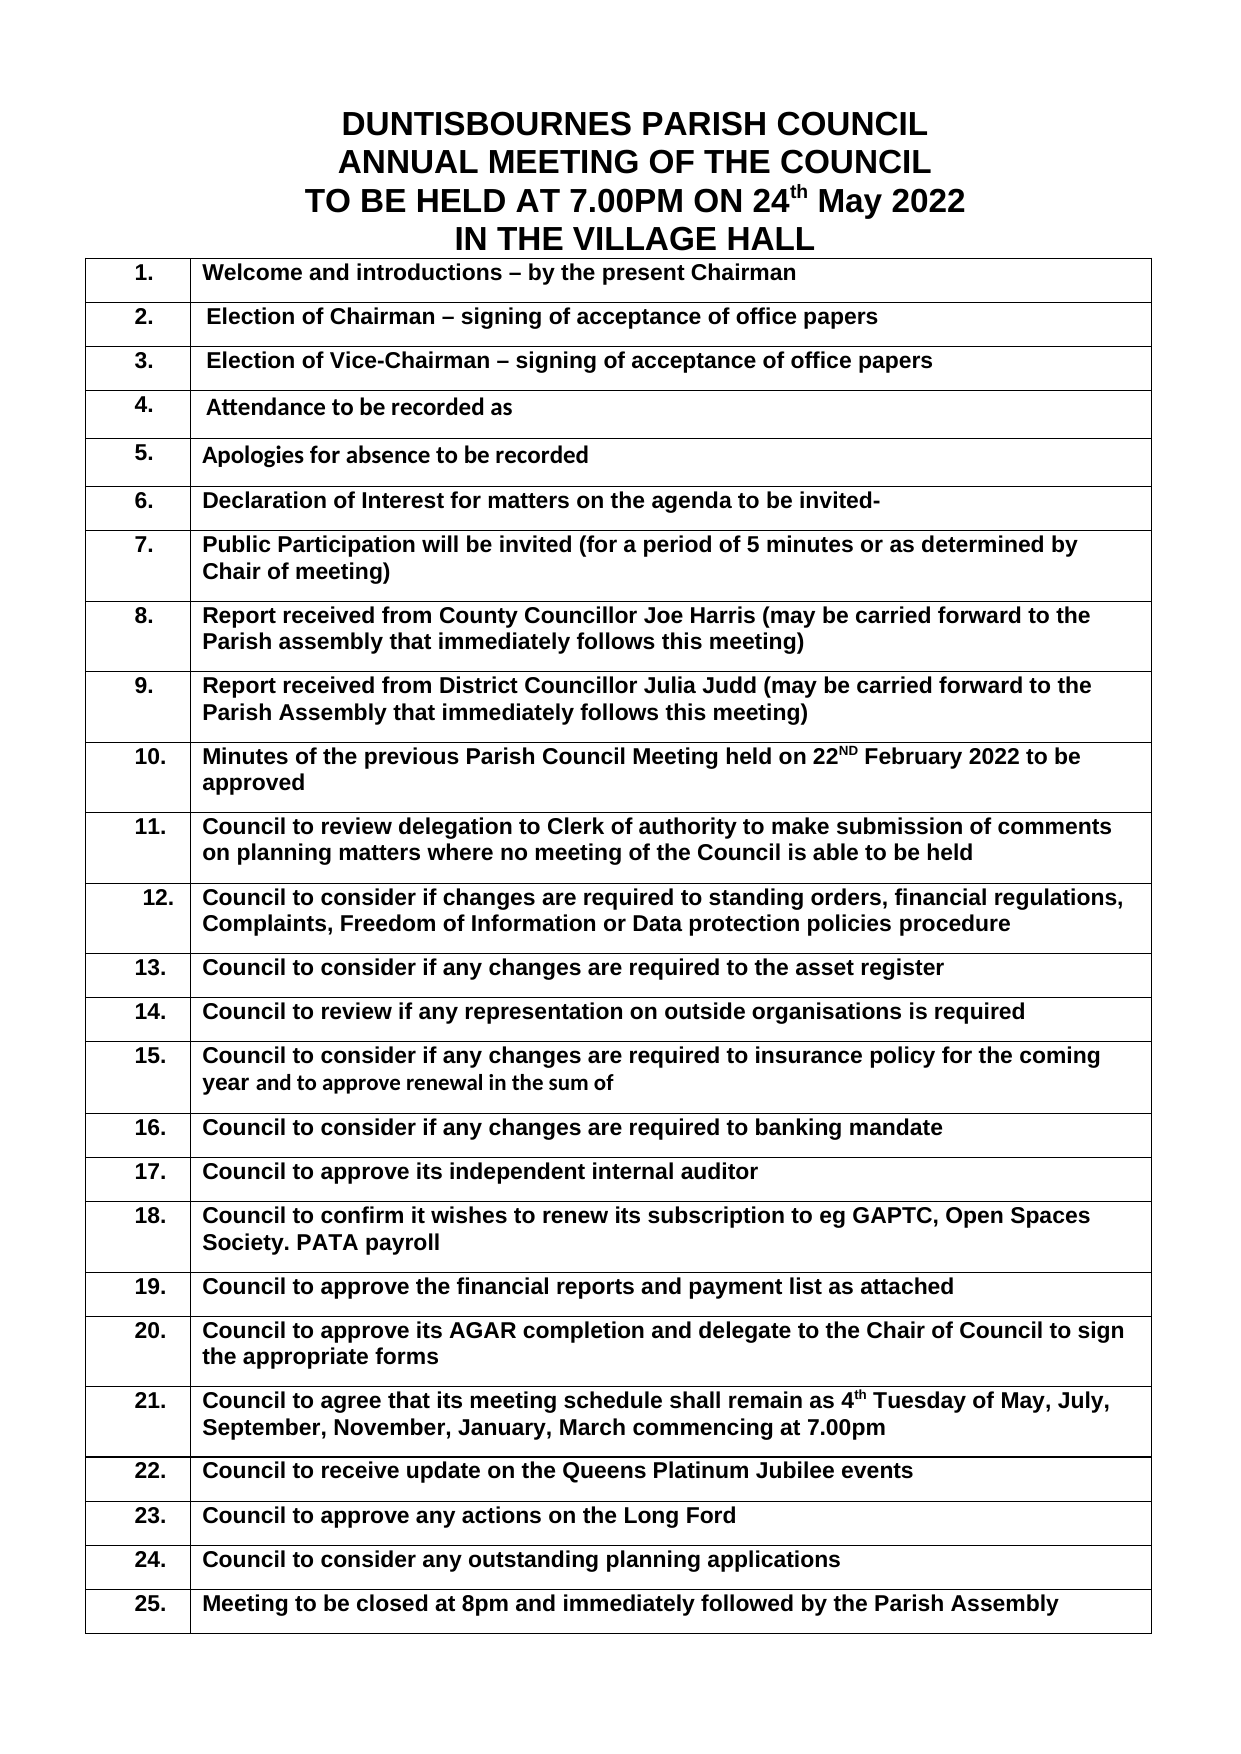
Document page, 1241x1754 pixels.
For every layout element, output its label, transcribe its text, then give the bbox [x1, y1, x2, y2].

text ANNUAL MEETING OF THE COUNCIL [118, 142, 1152, 181]
table_cell Council to receive update on the Queens Platinum Jubilee events [191, 1458, 1151, 1501]
text DUNTISBOURNES PARISH COUNCIL [118, 104, 1152, 142]
table_cell Council to approve its independent internal auditor [191, 1158, 1151, 1201]
table_cell Council to review if any representation on outside organisations is required [191, 998, 1151, 1041]
table_cell Council to confirm it wishes to renew its subscription to eg GAPTC, Open Spaces Society. PATA payroll [191, 1202, 1151, 1272]
table_cell [86, 391, 190, 438]
table_cell [86, 1042, 190, 1113]
table_cell Attendance to be recorded as [191, 391, 1151, 438]
table_cell [86, 531, 190, 601]
table_cell Declaration of Interest for matters on the agenda to be invited- [191, 487, 1151, 530]
table_cell [86, 672, 190, 742]
table_cell [86, 1273, 190, 1316]
table_cell [86, 884, 190, 953]
table_cell Council to approve any actions on the Long Ford [191, 1502, 1151, 1544]
table_cell [86, 1387, 190, 1456]
table_cell Meeting to be closed at 8pm and immediately followed by the Parish Assembly [191, 1590, 1151, 1633]
table_cell [86, 487, 190, 530]
table_cell Council to consider if any changes are required to banking mandate [191, 1114, 1151, 1157]
table_cell Report received from County Councillor Joe Harris (may be carried forward to the Parish assembly that immediately follows this meeting) [191, 602, 1151, 671]
text IN THE VILLAGE HALL [118, 219, 1152, 258]
table_cell Minutes of the previous Parish Council Meeting held on 22ND February 2022 to be approved [191, 743, 1151, 812]
table_cell Apologies for absence to be recorded [191, 439, 1151, 486]
table_cell Council to consider any outstanding planning applications [191, 1546, 1151, 1589]
table_cell [86, 602, 190, 671]
table_header [86, 259, 190, 302]
table_cell [86, 954, 190, 997]
table_cell [86, 1590, 190, 1633]
table_cell [86, 998, 190, 1041]
table_cell [86, 439, 190, 486]
table_cell [86, 743, 190, 812]
table_cell Public Participation will be invited (for a period of 5 minutes or as determined by Chair of meeting) [191, 531, 1151, 601]
table_cell Report received from District Councillor Julia Judd (may be carried forward to the Parish Assembly that immediately follows this meeting) [191, 672, 1151, 742]
table_cell [86, 1202, 190, 1272]
table_cell [86, 1158, 190, 1201]
table_cell Council to review delegation to Clerk of authority to make submission of comments on planning matters where no meeting of the Council is able to be held [191, 813, 1151, 882]
table_cell Council to consider if any changes are required to insurance policy for the coming year and to approve renewal in the sum of [191, 1042, 1151, 1113]
table_header Welcome and introductions – by the present Chairman [191, 259, 1151, 302]
table_cell Council to consider if any changes are required to the asset register [191, 954, 1151, 997]
table_cell [86, 813, 190, 882]
table_cell Election of Vice-Chairman – signing of acceptance of office papers [191, 347, 1151, 390]
table_cell [86, 1458, 190, 1501]
text TO BE HELD AT 7.00PM ON 24th May 2022 [118, 181, 1152, 219]
table_cell [86, 347, 190, 390]
table_cell [86, 1114, 190, 1157]
table_cell Council to consider if changes are required to standing orders, financial regulations, Complaints, Freedom of Information or Data protection policies procedure [191, 884, 1151, 953]
table_cell [86, 303, 190, 346]
table_cell [86, 1546, 190, 1589]
table_cell [86, 1502, 190, 1544]
table_cell Council to agree that its meeting schedule shall remain as 4th Tuesday of May, July, September, November, January, March commencing at 7.00pm [191, 1387, 1151, 1456]
table_cell Council to approve the financial reports and payment list as attached [191, 1273, 1151, 1316]
table_cell Council to approve its AGAR completion and delegate to the Chair of Council to sign the appropriate forms [191, 1317, 1151, 1386]
table_cell [86, 1317, 190, 1386]
table_cell Election of Chairman – signing of acceptance of office papers [191, 303, 1151, 346]
